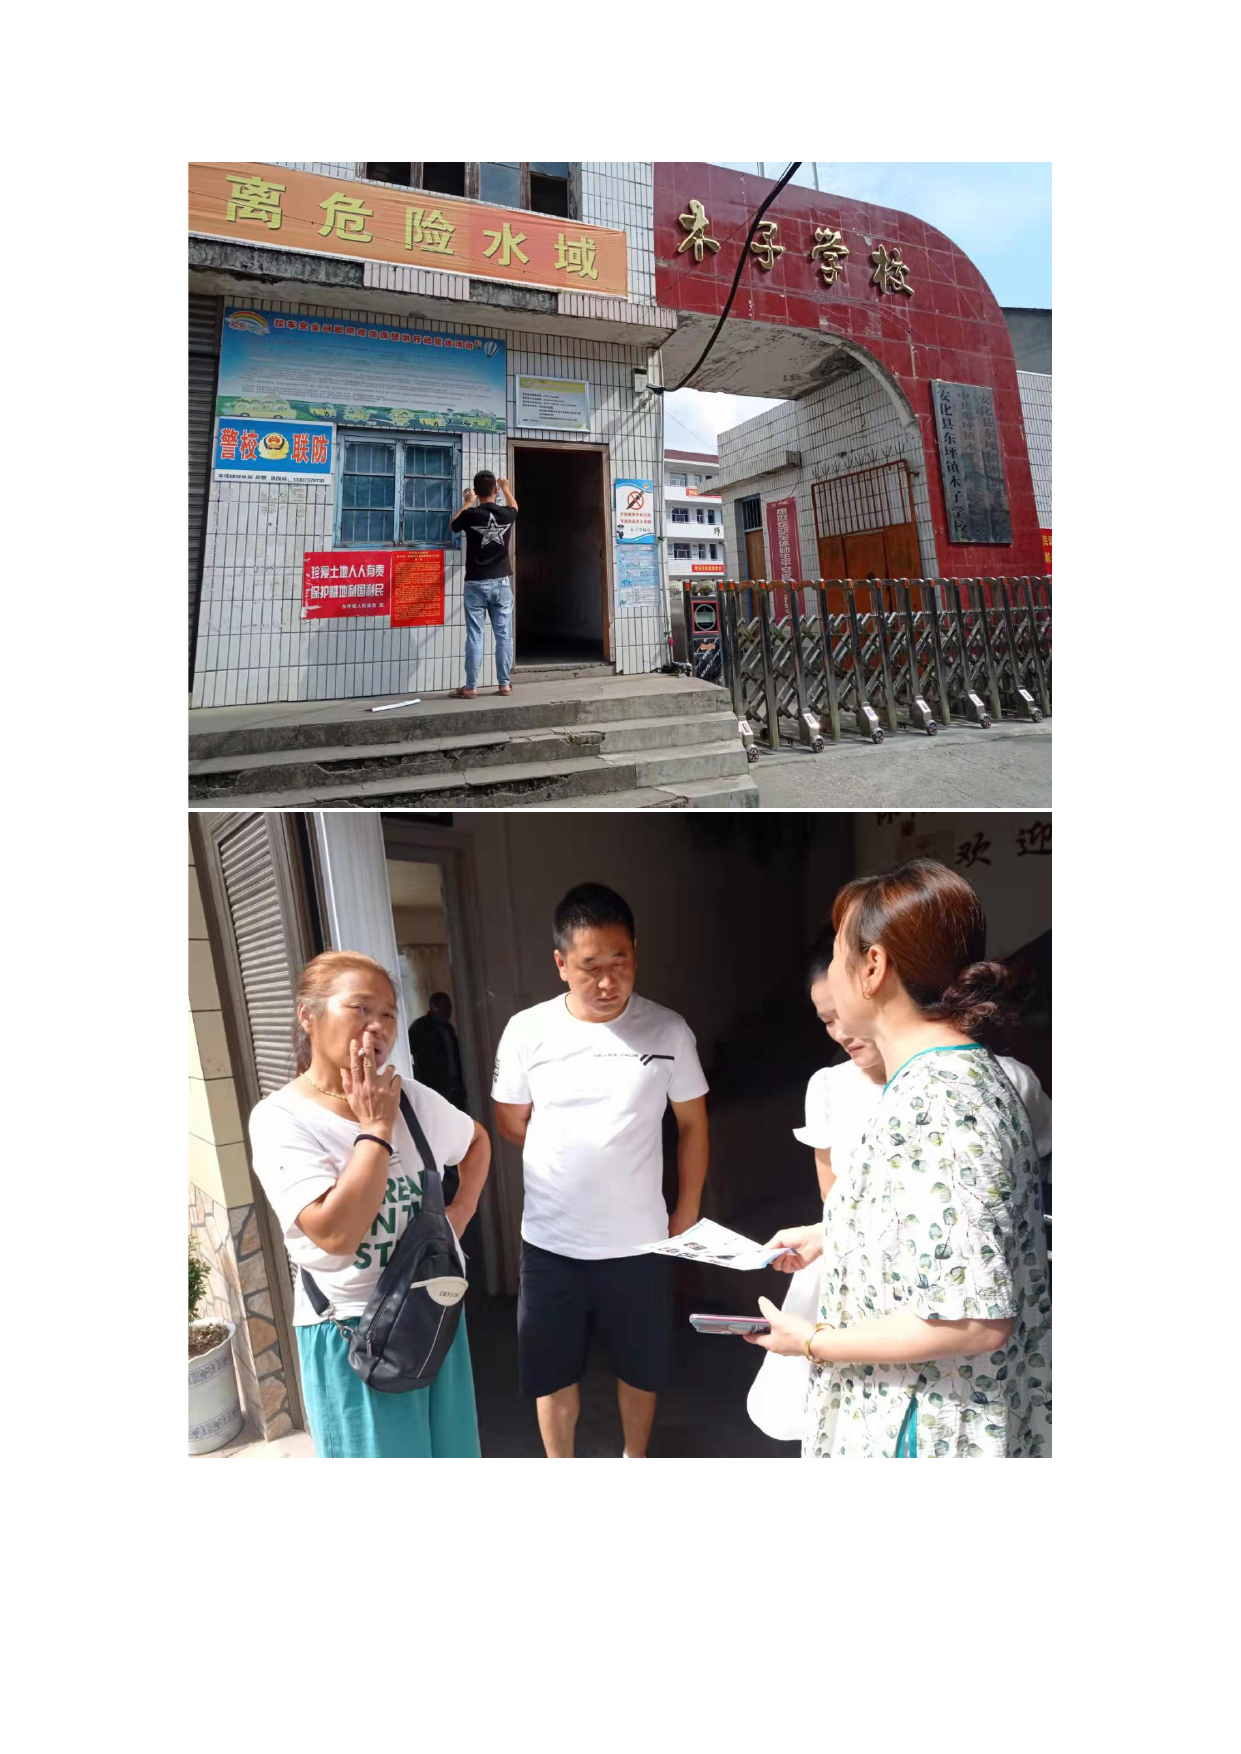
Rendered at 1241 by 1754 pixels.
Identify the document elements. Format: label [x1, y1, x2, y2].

picture [188, 162, 1052, 808]
picture [188, 812, 1052, 1458]
